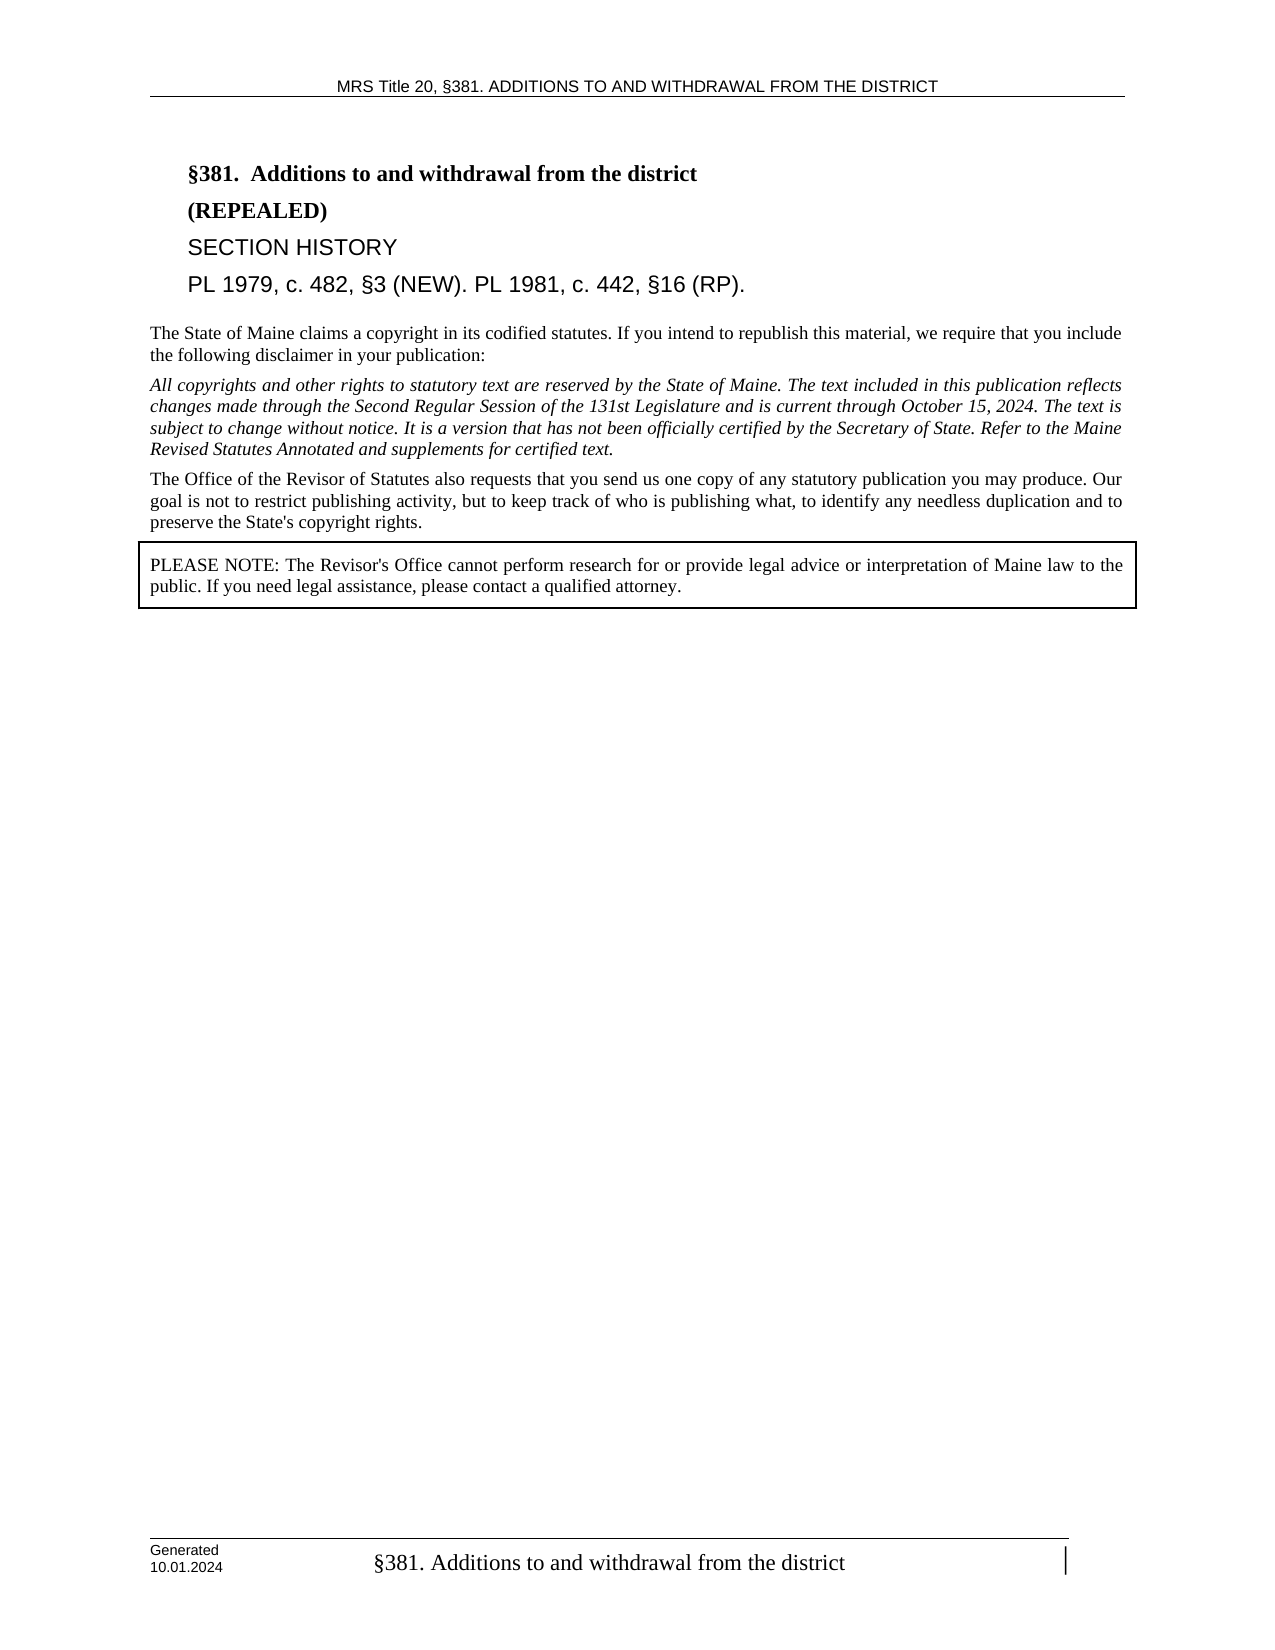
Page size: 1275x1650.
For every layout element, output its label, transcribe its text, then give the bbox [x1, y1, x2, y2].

text All copyrights and other rights to statutory text are reserved by the State of Maine. The text included in this publication reflects changes made through the Second Regular Session of the 131st Legislature and is current through October 15, 2024 . The text is subject to change without notice. It is a version that has not been officially certified by the Secretary of State. Refer to the Maine Revised Statutes Annotated and supplements for certified text. [150, 373, 1125, 460]
text SECTION HISTORY [187, 234, 1125, 260]
text The State of Maine claims a copyright in its codified statutes. If you intend to republish this material, we require that you include the following disclaimer in your publication: [150, 322, 1125, 365]
text PL 1979, c. 482, §3 (NEW). PL 1981, c. 442, §16 (RP). [187, 271, 1125, 297]
text (REPEALED) [187, 197, 1125, 223]
text The Office of the Revisor of Statutes also requests that you send us one copy of any statutory publication you may produce. Our goal is not to restrict publishing activity, but to keep track of who is publishing what, to identify any needless duplication and to preserve the State's copyright rights. [150, 468, 1125, 533]
text §381. Additions to and withdrawal from the district [187, 160, 1125, 187]
text PLEASE NOTE: The Revisor's Office cannot perform research for or provide legal advice or interpretation of Maine law to the public. If you need legal assistance, please contact a qualified attorney. [140, 543, 1135, 607]
